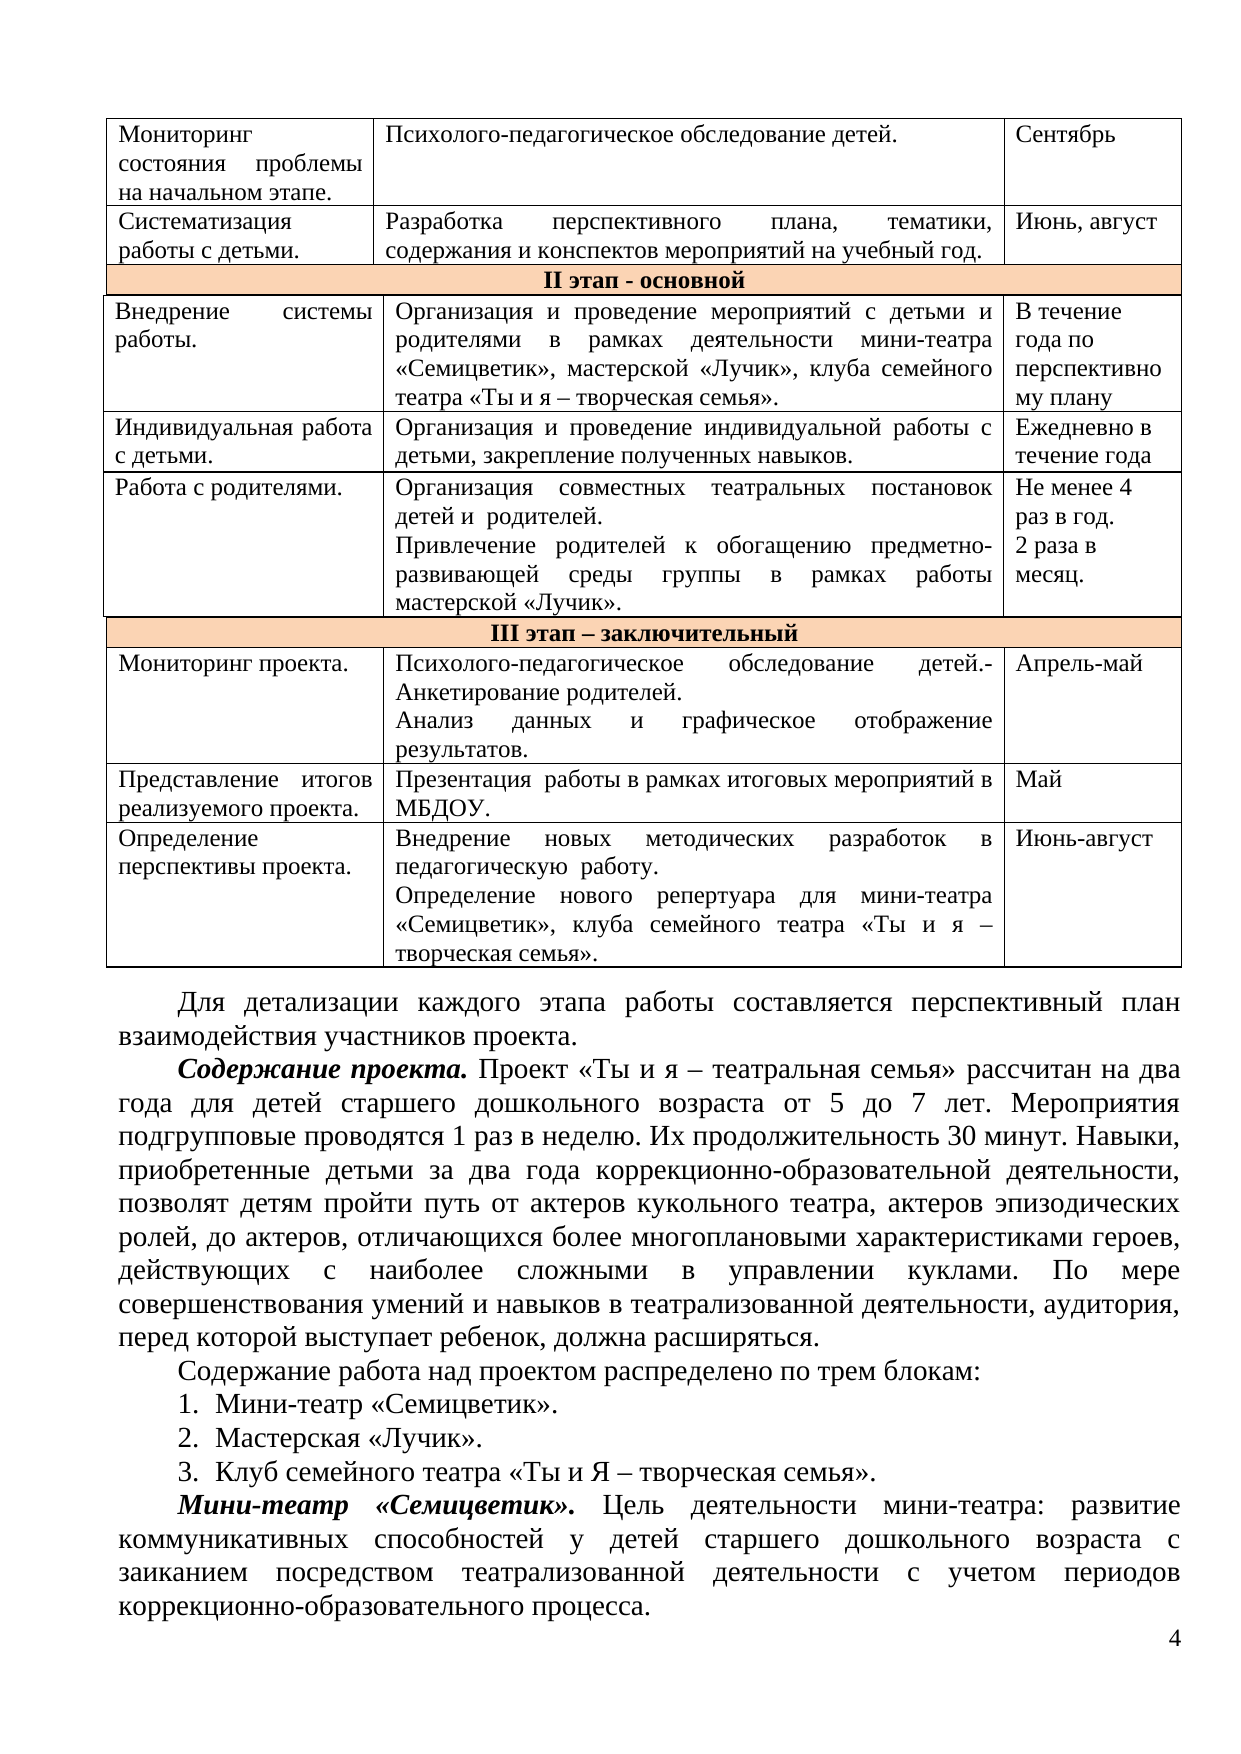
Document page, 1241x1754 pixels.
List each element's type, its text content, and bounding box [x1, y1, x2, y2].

text Для детализации каждого этапа работы составляется перспективный план взаимодействия участников проекта. [118, 984, 1181, 1051]
table_cell Психолого-педагогическое обследование детей.- Анкетирование родителей. Анализ данных и графическое отображение результатов. [384, 648, 1004, 763]
list Мастерская «Лучик». [177, 1420, 1181, 1454]
table_cell Психолого-педагогическое обследование детей. [374, 119, 1004, 205]
text Мини-театр «Семицветик». Цель деятельности мини-театра: развитие коммуникативных способностей у детей старшего дошкольного возраста с заиканием посредством театрализованной деятельности с учетом периодов коррекционно-образовательного процесса. [118, 1487, 1181, 1621]
table_cell Сентябрь [1005, 119, 1181, 205]
table_cell Мониторинг состояния проблемы на начальном этапе. [107, 119, 373, 205]
table_cell Разработка перспективного плана, тематики, содержания и конспектов мероприятий на учебный год. [374, 206, 1004, 264]
table_cell Мониторинг проекта. [107, 648, 383, 763]
table_header В течение года по перспективному плану [1004, 296, 1181, 411]
table_cell Работа с родителями. [104, 473, 383, 616]
table_cell Определение перспективы проекта. [107, 823, 383, 966]
table_cell Май [1005, 764, 1181, 822]
table_cell II этап - основной [107, 265, 1181, 294]
table_cell Июнь-август [1005, 823, 1181, 966]
text Содержание работа над проектом распределено по трем блокам: [118, 1353, 1181, 1387]
table_cell Индивидуальная работа с детьми. [104, 412, 383, 471]
table_cell Организация совместных театральных постановок детей и родителей. Привлечение родителей к обогащению предметно-развивающей среды группы в рамках работы мастерской «Лучик». [384, 473, 1003, 616]
table_cell Июнь, август [1005, 206, 1181, 264]
table_cell Систематизация работы с детьми. [107, 206, 373, 264]
table_cell Представление итогов реализуемого проекта. [107, 764, 383, 822]
table_cell Внедрение новых методических разработок в педагогическую работу. Определение нового репертуара для мини-театра «Семицветик», клуба семейного театра «Ты и я – творческая семья». [384, 823, 1004, 966]
list Мини-театр «Семицветик». [177, 1387, 1181, 1420]
table_cell Апрель-май [1005, 648, 1181, 763]
table_header III этап – заключительный [107, 618, 1181, 647]
table_cell Организация и проведение индивидуальной работы с детьми, закрепление полученных навыков. [384, 412, 1003, 471]
list Клуб семейного театра «Ты и Я – творческая семья». [177, 1454, 1181, 1487]
table_header Организация и проведение мероприятий с детьми и родителями в рамках деятельности мини-театра «Семицветик», мастерской «Лучик», клуба семейного театра «Ты и я – творческая семья». [384, 296, 1003, 411]
table_cell Презентация работы в рамках итоговых мероприятий в МБДОУ. [384, 764, 1004, 822]
table_header Внедрение системы работы. [104, 296, 383, 411]
table_cell Ежедневно в течение года [1004, 412, 1181, 471]
text Содержание проекта. Проект «Ты и я – театральная семья» рассчитан на два года для детей старшего дошкольного возраста от 5 до 7 лет. Мероприятия подгрупповые проводятся 1 раз в неделю. Их продолжительность 30 минут. Навыки, приобретенные детьми за два года коррекционно-образовательной деятельности, позволят детям пройти путь от актеров кукольного театра, актеров эпизодических ролей, до актеров, отличающихся более многоплановыми характеристиками героев, действующих с наиболее сложными в управлении куклами. По мере совершенствования умений и навыков в театрализованной деятельности, аудитория, перед которой выступает ребенок, должна расширяться. [118, 1051, 1181, 1353]
table_cell Не менее 4 раз в год. 2 раза в месяц. [1004, 473, 1181, 616]
